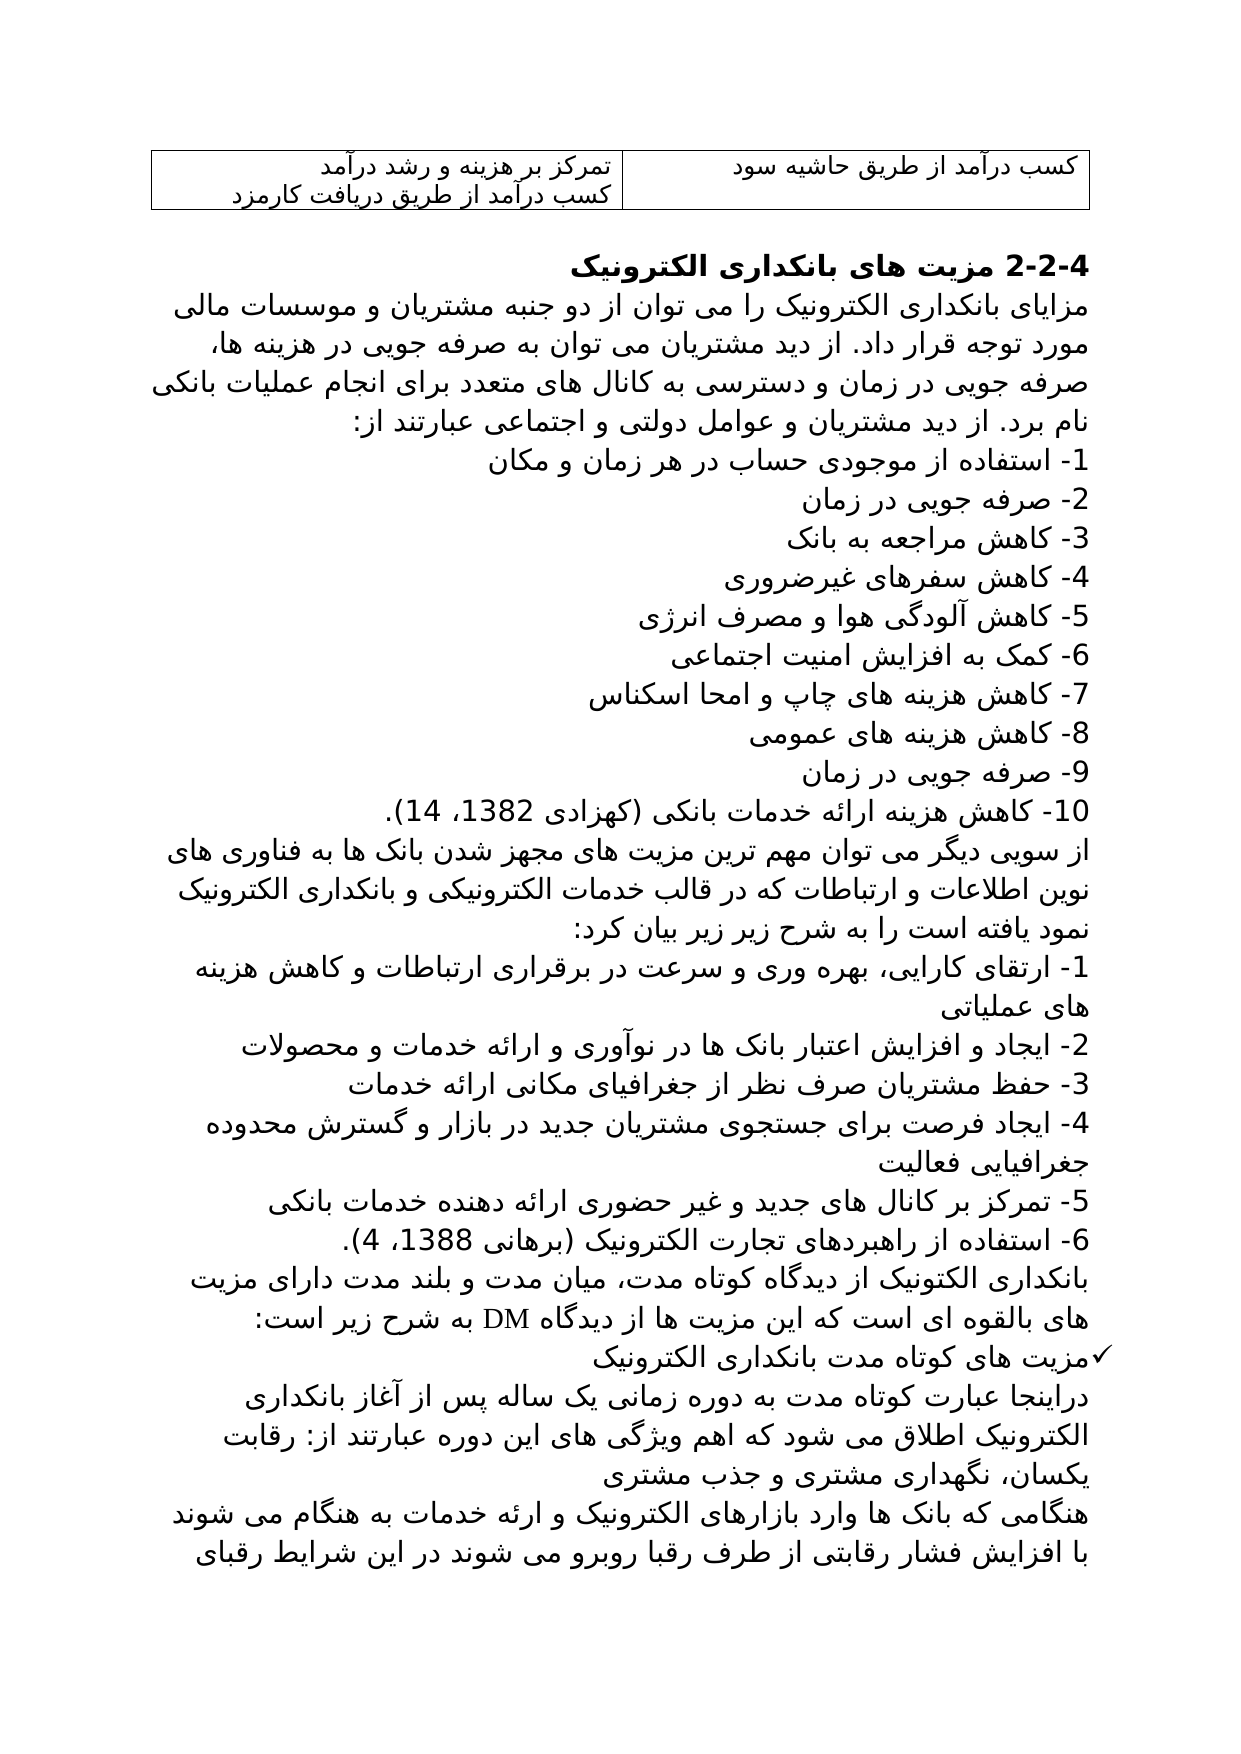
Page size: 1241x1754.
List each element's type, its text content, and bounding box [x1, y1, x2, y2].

text 7- کاهش هزینه های چاپ و امحا اسکناس [150, 677, 1090, 711]
text 1- ارتقای کارایی، بهره وری و سرعت در برقراری ارتباطات و کاهش هزینه های عملیاتی [150, 950, 1090, 1023]
text 6- کمک به افزایش امنیت اجتماعی [150, 638, 1090, 672]
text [150, 1496, 1090, 1569]
text دراینجا عبارت کوتاه مدت به دوره زمانی یک ساله پس از آغاز بانکداری الکترونیک اطلاق می شود که اهم ویژگی های این دوره عبارتند از: رقابت یکسان، نگهداری مشتری و جذب مشتری [150, 1379, 1090, 1491]
text 5- کاهش آلودگی هوا و مصرف انرژی [150, 599, 1090, 633]
text مزایای بانکداری الکترونیک را می توان از دو جنبه مشتریان و موسسات مالی مورد توجه قرار داد. از دید مشتریان می توان به صرفه جویی در هزینه ها، صرفه جویی در زمان و دسترسی به کانال های متعدد برای انجام عملیات بانکی نام برد. از دید مشتریان و عوامل دولتی و اجتماعی عبارتند از: [150, 288, 1090, 439]
text 6- استفاده از راهبردهای تجارت الکترونیک (برهانی 1388، 4). [150, 1223, 1090, 1257]
text 10- کاهش هزینه ارائه خدمات بانکی (کهزادی 1382، 14). [150, 794, 1090, 828]
text 2- صرفه جویی در زمان [150, 483, 1090, 517]
text 9- صرفه جویی در زمان [150, 755, 1090, 789]
text 2- ایجاد و افزایش اعتبار بانک ها در نوآوری و ارائه خدمات و محصولات [150, 1028, 1090, 1062]
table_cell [623, 151, 1089, 209]
text از سویی دیگر می توان مهم ترین مزیت های مجهز شدن بانک ها به فناوری های نوین اطلاعات و ارتباطات که در قالب خدمات الکترونیکی و بانکداری الکترونیک نمود یافته است را به شرح زیر زیر بیان کرد: [150, 833, 1090, 945]
text 4- ایجاد فرصت برای جستجوی مشتریان جدید در بازار و گسترش محدوده جغرافیایی فعالیت [150, 1106, 1090, 1179]
text 5- تمرکز بر کانال های جدید و غیر حضوری ارائه دهنده خدمات بانکی [150, 1184, 1090, 1218]
text 1- استفاده از موجودی حساب در هر زمان و مکان [150, 444, 1090, 478]
text 4- کاهش سفرهای غیرضروری [150, 561, 1090, 594]
list مزیت های کوتاه مدت بانکداری الکترونیک [150, 1340, 1090, 1374]
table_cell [152, 151, 622, 209]
subtitle 2-2-4 مزیت های بانکداری الکترونیک [150, 249, 1090, 283]
text بانکداری الکتونیک از دیدگاه کوتاه مدت، میان مدت و بلند مدت دارای مزیت های بالقوه ای است که این مزیت ها از دیدگاه DM به شرح زیر است: [150, 1262, 1090, 1335]
text 8- کاهش هزینه های عمومی [150, 716, 1090, 750]
text 3- حفظ مشتریان صرف نظر از جغرافیای مکانی ارائه خدمات [150, 1067, 1090, 1101]
text 3- کاهش مراجعه به بانک [150, 522, 1090, 556]
